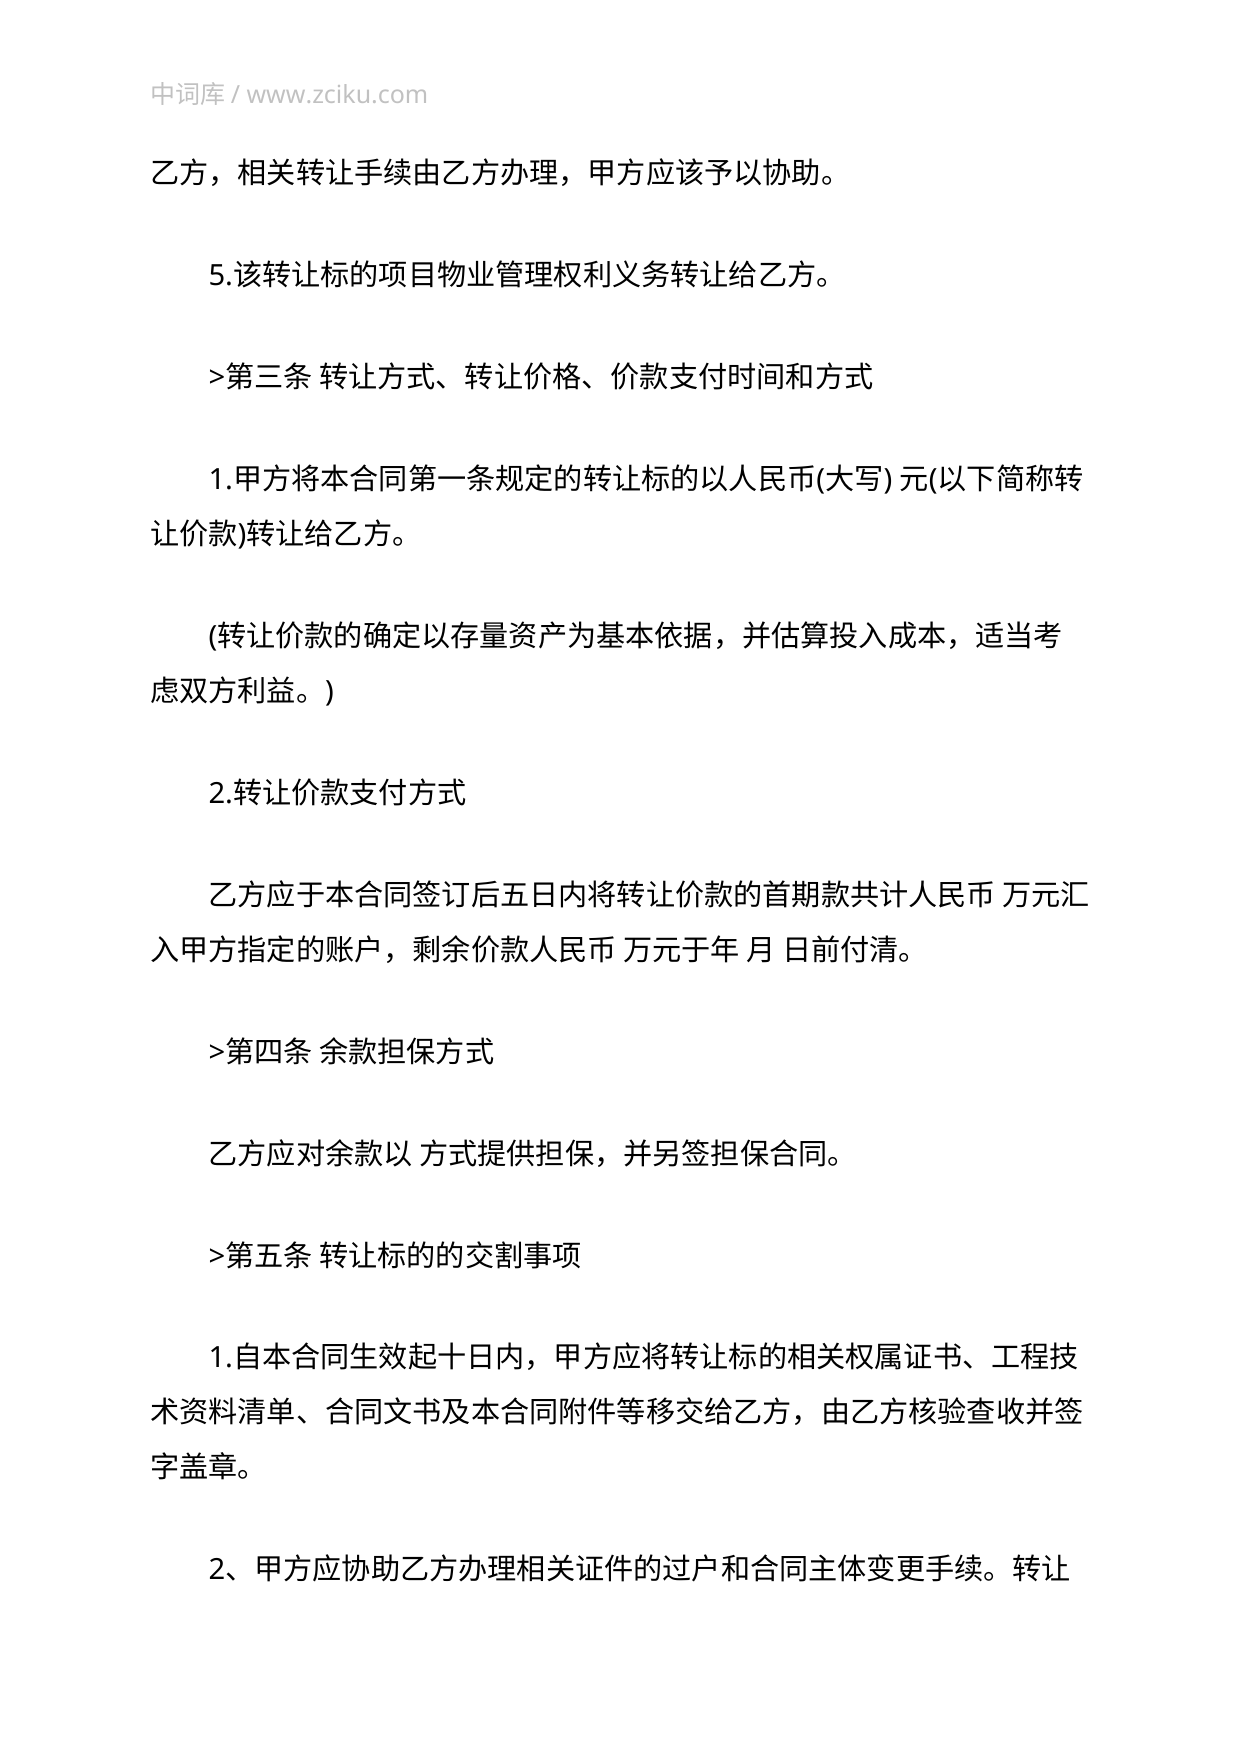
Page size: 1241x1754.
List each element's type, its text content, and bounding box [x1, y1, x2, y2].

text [150, 1546, 1090, 1588]
text 1.自本合同生效起十日内，甲方应将转让标的相关权属证书、工程技术资料清单、合同文书及本合同附件等移交给乙方，由乙方核验查收并签字盖章。 [150, 1334, 1090, 1486]
text 乙方应对余款以 方式提供担保，并另签担保合同。 [150, 1130, 1090, 1173]
text 1.甲方将本合同第一条规定的转让标的以人民币(大写) 元(以下简称转让价款)转让给乙方。 [150, 456, 1090, 553]
text >第五条 转让标的的交割事项 [150, 1232, 1090, 1274]
text >第三条 转让方式、转让价格、价款支付时间和方式 [150, 354, 1090, 396]
text 5.该转让标的项目物业管理权利义务转让给乙方。 [150, 252, 1090, 294]
text 乙方应于本合同签订后五日内将转让价款的首期款共计人民币 万元汇入甲方指定的账户，剩余价款人民币 万元于年 月 日前付清。 [150, 872, 1090, 969]
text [150, 150, 1090, 192]
text (转让价款的确定以存量资产为基本依据，并估算投入成本，适当考虑双方利益。) [150, 613, 1090, 710]
text 2.转让价款支付方式 [150, 770, 1090, 812]
text >第四条 余款担保方式 [150, 1028, 1090, 1071]
